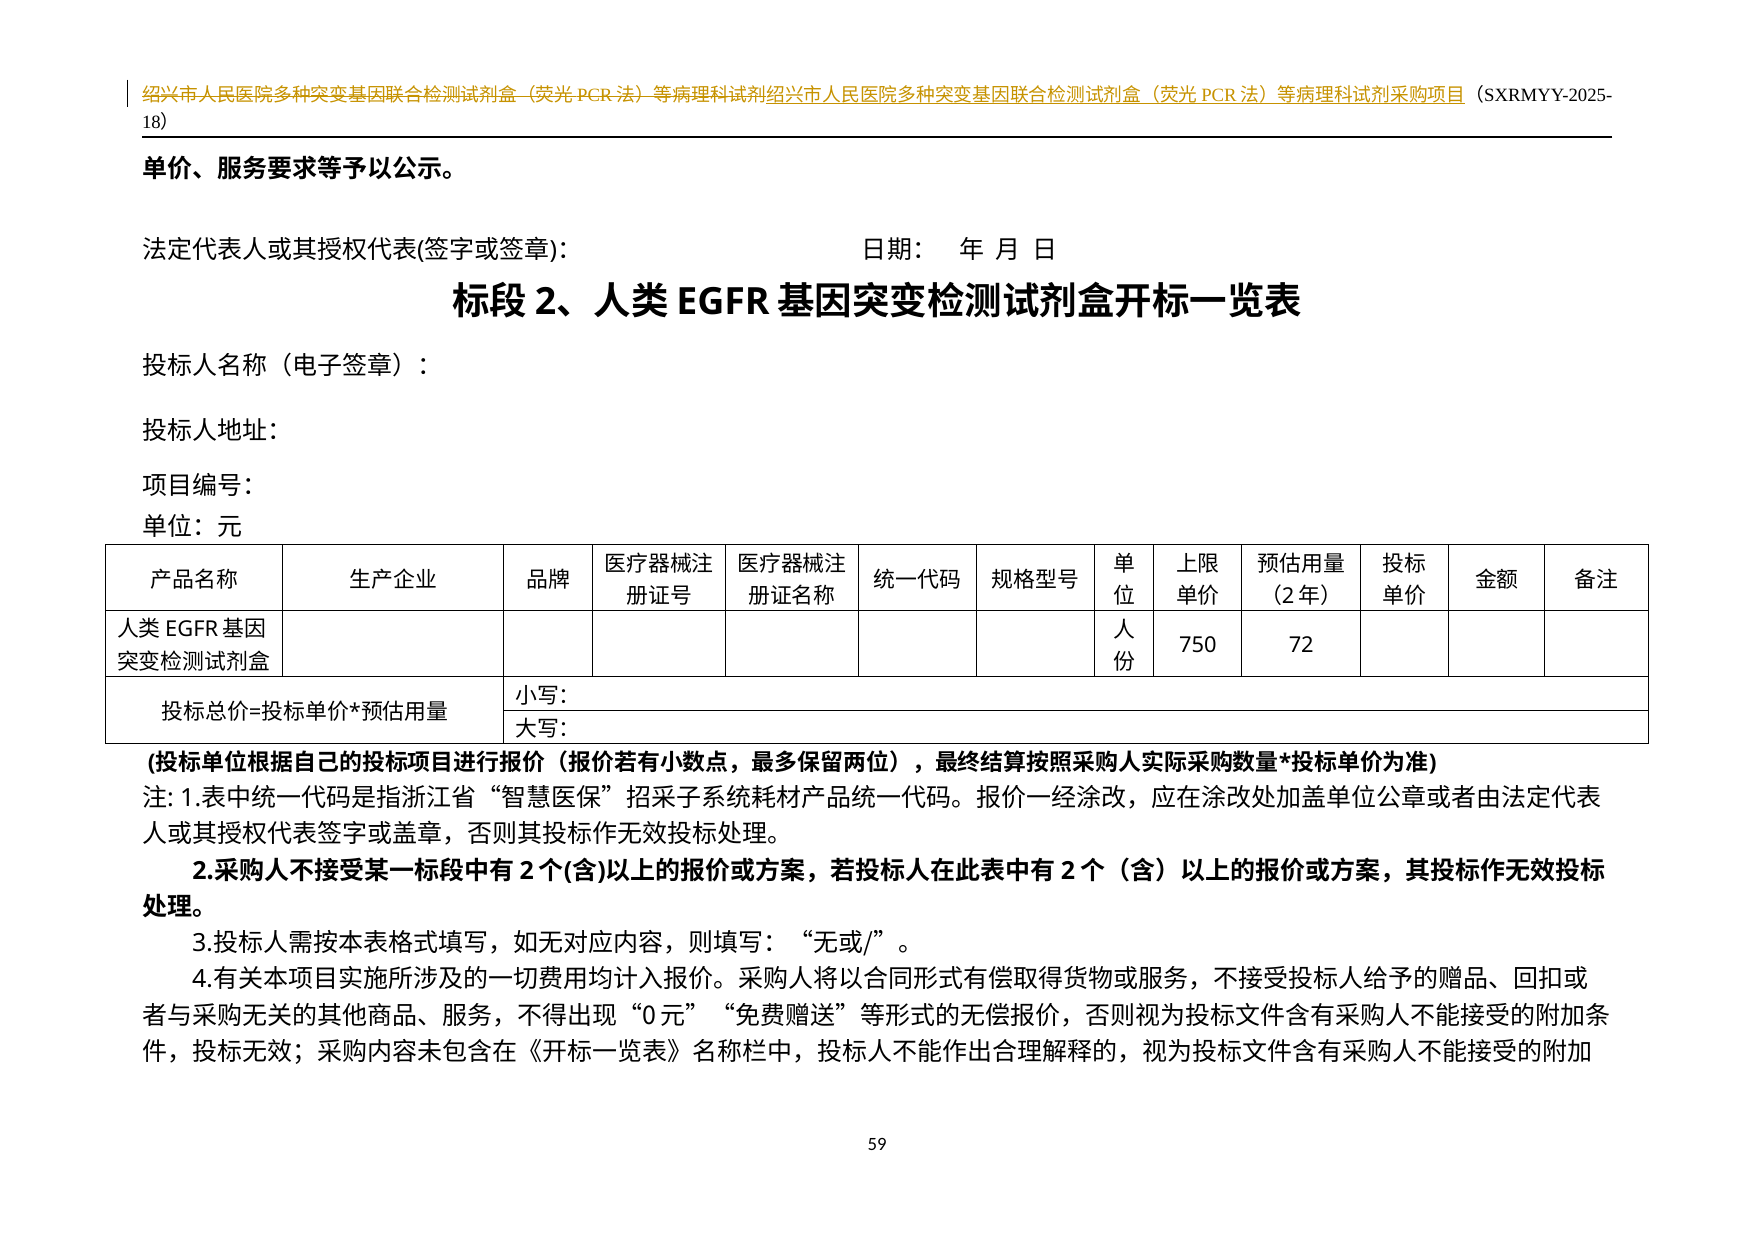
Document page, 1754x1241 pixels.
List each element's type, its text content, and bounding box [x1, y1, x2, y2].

table_cell 750 [1154, 611, 1241, 676]
table_header 投标 单价 [1361, 545, 1448, 610]
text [142, 959, 1612, 1068]
text (投标单位根据自己的投标项目进行报价（报价若有小数点，最多保留两位），最终结算按照采购人实际采购数量*投标单价为准) [142, 744, 1612, 778]
table_cell [859, 611, 976, 676]
table_header 品牌 [504, 545, 592, 610]
text 标段2、人类EGFR基因突变检测试剂盒开标一览表 [142, 271, 1612, 326]
table_cell [1545, 611, 1648, 676]
table_cell [977, 611, 1094, 676]
text 投标人名称（电子签章）： [142, 331, 1612, 396]
table_header 预估用量 （2年） [1242, 545, 1360, 610]
text 法定代表人或其授权代表(签字或签章)： 日期： 年 月 日 [142, 229, 1612, 266]
table_cell [1361, 611, 1448, 676]
table_header 医疗器械注册证名称 [726, 545, 858, 610]
table_cell 投标总价=投标单价*预估用量 [106, 677, 503, 743]
table_header 统一代码 [859, 545, 976, 610]
table_header 生产企业 [283, 545, 503, 610]
table_cell 人类EGFR基因突变检测试剂盒 [106, 611, 282, 676]
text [142, 149, 1612, 185]
table_header 单位 [1095, 545, 1153, 610]
table_cell [593, 611, 725, 676]
table_cell 人份 [1095, 611, 1153, 676]
text 单位：元 [142, 502, 1612, 544]
table_header 备注 [1545, 545, 1648, 610]
table_cell [283, 611, 503, 676]
text 项目编号： [142, 461, 1612, 502]
table_header 上限 单价 [1154, 545, 1241, 610]
table_header 医疗器械注册证号 [593, 545, 725, 610]
table_cell [1449, 611, 1544, 676]
table_cell [504, 611, 592, 676]
table_cell 小写： [504, 677, 1648, 710]
text 投标人地址： [142, 396, 1612, 461]
table_header 规格型号 [977, 545, 1094, 610]
table_cell 大写： [504, 711, 1648, 743]
table_header 产品名称 [106, 545, 282, 610]
table_cell [726, 611, 858, 676]
text 2.采购人不接受某一标段中有2个(含)以上的报价或方案，若投标人在此表中有2个（含）以上的报价或方案，其投标作无效投标处理。 [142, 850, 1612, 923]
text 3.投标人需按本表格式填写，如无对应内容，则填写：“无或/”。 [142, 923, 1612, 959]
table_header 金额 [1449, 545, 1544, 610]
text 注: 1.表中统一代码是指浙江省“智慧医保”招采子系统耗材产品统一代码。报价一经涂改，应在涂改处加盖单位公章或者由法定代表人或其授权代表签字或盖章，否则其投标作无效投标处理。 [142, 778, 1612, 850]
table_cell 72 [1242, 611, 1360, 676]
